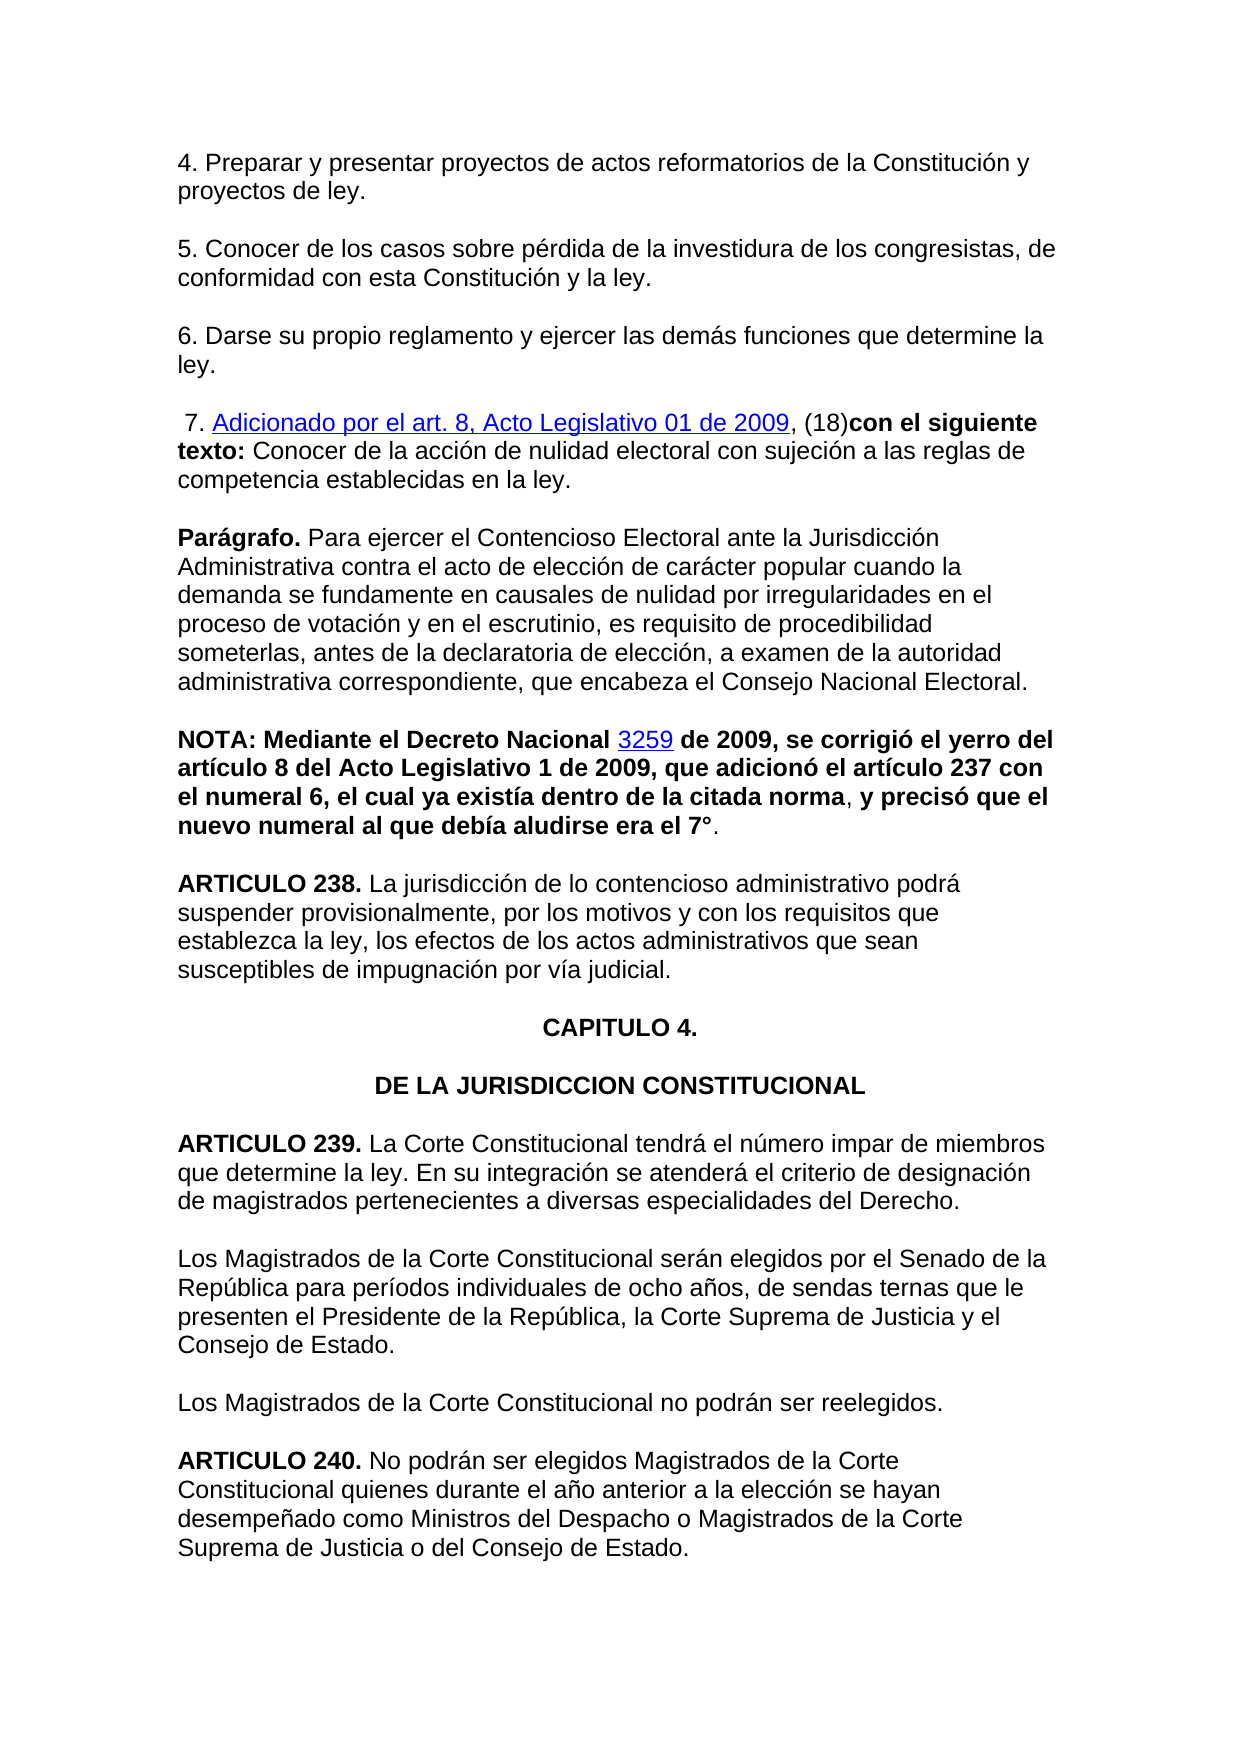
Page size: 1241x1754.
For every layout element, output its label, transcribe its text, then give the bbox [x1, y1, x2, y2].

text Los Magistrados de la Corte Constitucional no podrán ser reelegidos. [177, 1388, 1063, 1417]
text ARTICULO 238. La jurisdicción de lo contencioso administrativo podrá suspender provisionalmente, por los motivos y con los requisitos que establezca la ley, los efectos de los actos administrativos que sean susceptibles de impugnación por vía judicial. [177, 869, 1063, 984]
text 6. Darse su propio reglamento y ejercer las demás funciones que determine la ley. [177, 321, 1063, 378]
text Los Magistrados de la Corte Constitucional serán elegidos por el Senado de la República para períodos individuales de ocho años, de sendas ternas que le presenten el Presidente de la República, la Corte Suprema de Justicia y el Consejo de Estado. [177, 1244, 1063, 1359]
text ARTICULO 239. La Corte Constitucional tendrá el número impar de miembros que determine la ley. En su integración se atenderá el criterio de designación de magistrados pertenecientes a diversas especialidades del Derecho. [177, 1129, 1063, 1215]
text NOTA: Mediante el Decreto Nacional 3259 de 2009, se corrigió el yerro del artículo 8 del Acto Legislativo 1 de 2009, que adicionó el artículo 237 con el numeral 6, el cual ya existía dentro de la citada norma, y precisó que el nuevo numeral al que debía aludirse era el 7°. [177, 725, 1063, 840]
text 4. Preparar y presentar proyectos de actos reformatorios de la Constitución y proyectos de ley. [177, 148, 1063, 205]
text ARTICULO 240. No podrán ser elegidos Magistrados de la Corte Constitucional quienes durante el año anterior a la elección se hayan desempeñado como Ministros del Despacho o Magistrados de la Corte Suprema de Justicia o del Consejo de Estado. [177, 1446, 1063, 1561]
text 7. Adicionado por el art. 8, Acto Legislativo 01 de 2009, (18)con el siguiente texto: Conocer de la acción de nulidad electoral con sujeción a las reglas de competencia establecidas en la ley. [177, 408, 1063, 494]
text 5. Conocer de los casos sobre pérdida de la investidura de los congresistas, de conformidad con esta Constitución y la ley. [177, 234, 1063, 292]
text DE LA JURISDICCION CONSTITUCIONAL [177, 1071, 1063, 1100]
text CAPITULO 4. [177, 1013, 1063, 1042]
text Parágrafo. Para ejercer el Contencioso Electoral ante la Jurisdicción Administrativa contra el acto de elección de carácter popular cuando la demanda se fundamente en causales de nulidad por irregularidades en el proceso de votación y en el escrutinio, es requisito de procedibilidad someterlas, antes de la declaratoria de elección, a examen de la autoridad administrativa correspondiente, que encabeza el Consejo Nacional Electoral. [177, 523, 1063, 696]
